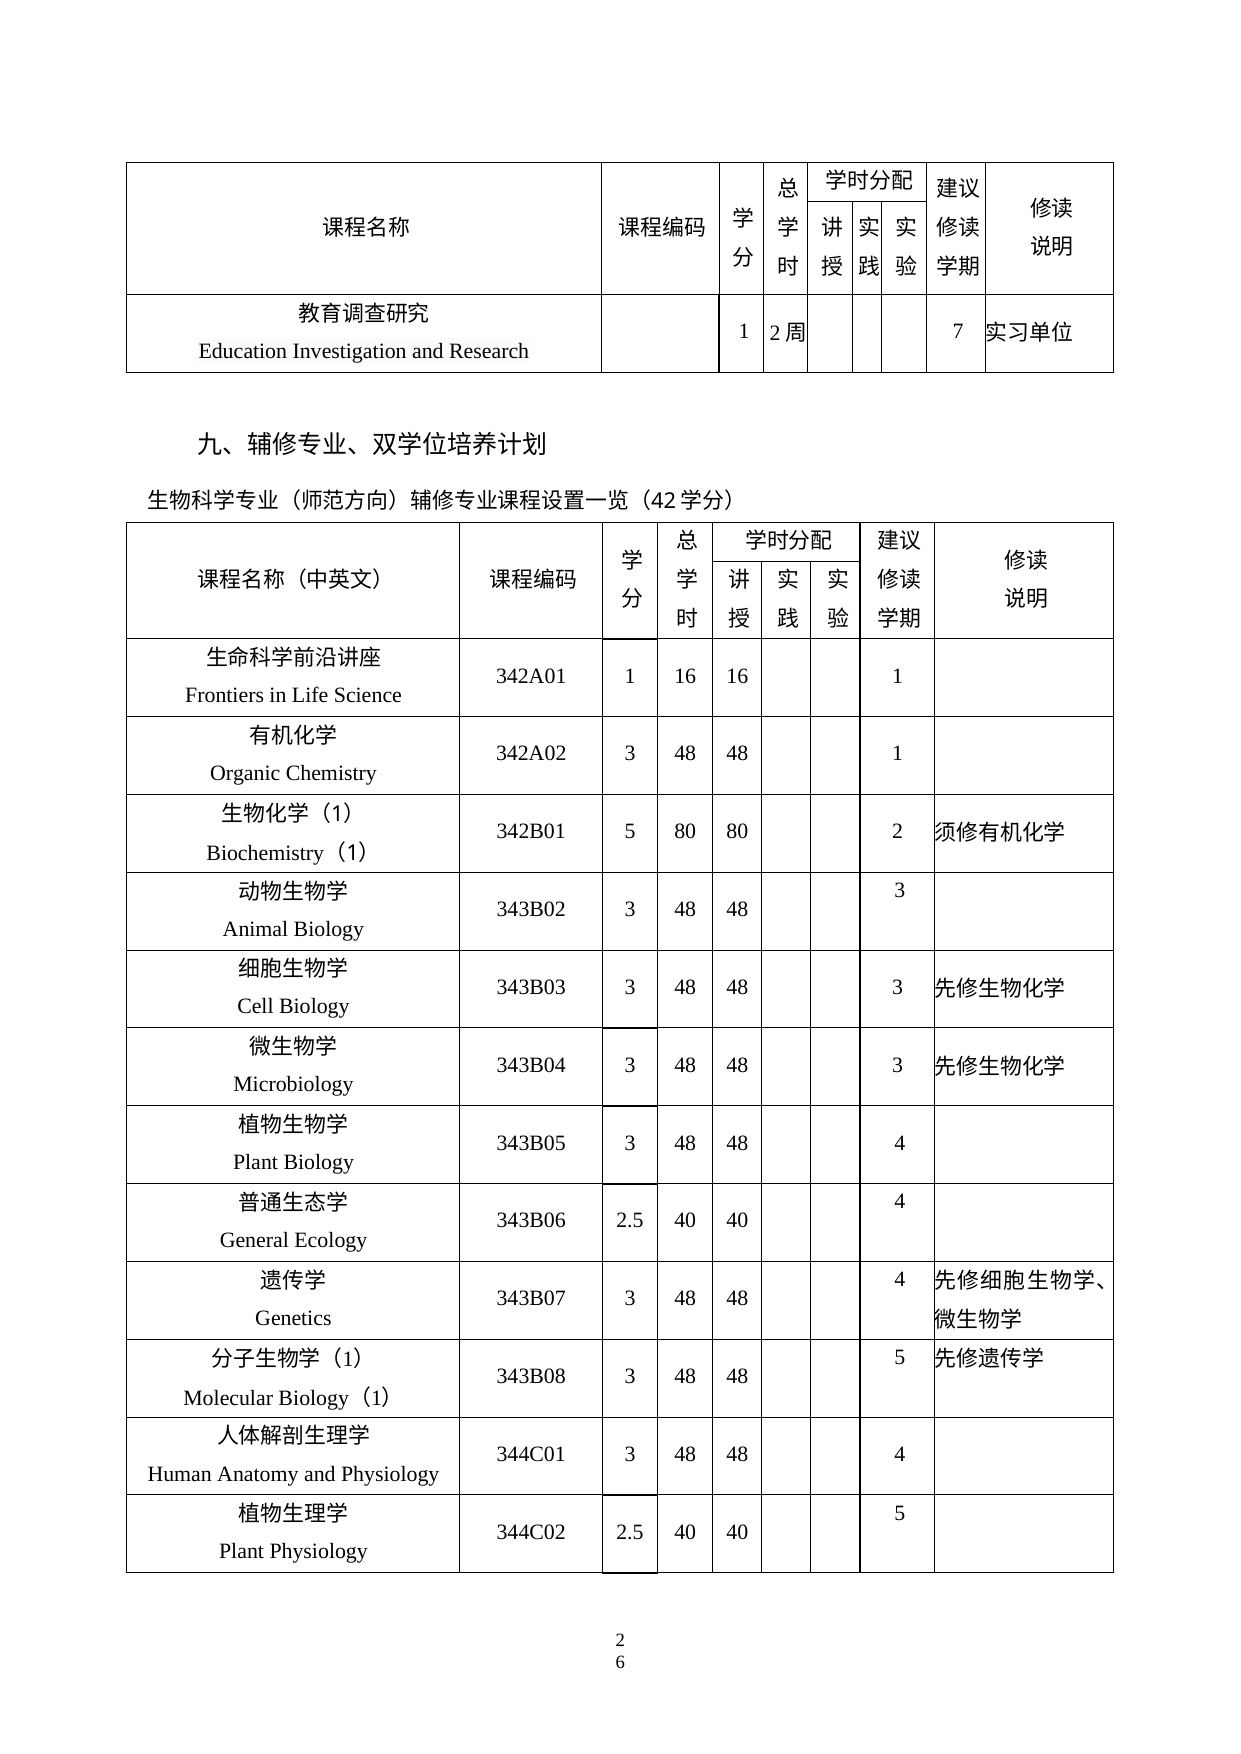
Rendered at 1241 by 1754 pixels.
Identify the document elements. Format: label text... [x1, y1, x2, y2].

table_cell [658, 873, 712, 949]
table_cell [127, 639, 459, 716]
text 生物科学专业（师范方向）辅修专业课程设置一览（42学分） [148, 483, 1093, 515]
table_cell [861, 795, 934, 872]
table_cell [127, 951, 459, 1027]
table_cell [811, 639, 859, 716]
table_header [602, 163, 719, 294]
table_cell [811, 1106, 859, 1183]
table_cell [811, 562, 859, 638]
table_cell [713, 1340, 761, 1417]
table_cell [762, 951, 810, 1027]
text 九、辅修专业、双学位培养计划 [148, 411, 1093, 476]
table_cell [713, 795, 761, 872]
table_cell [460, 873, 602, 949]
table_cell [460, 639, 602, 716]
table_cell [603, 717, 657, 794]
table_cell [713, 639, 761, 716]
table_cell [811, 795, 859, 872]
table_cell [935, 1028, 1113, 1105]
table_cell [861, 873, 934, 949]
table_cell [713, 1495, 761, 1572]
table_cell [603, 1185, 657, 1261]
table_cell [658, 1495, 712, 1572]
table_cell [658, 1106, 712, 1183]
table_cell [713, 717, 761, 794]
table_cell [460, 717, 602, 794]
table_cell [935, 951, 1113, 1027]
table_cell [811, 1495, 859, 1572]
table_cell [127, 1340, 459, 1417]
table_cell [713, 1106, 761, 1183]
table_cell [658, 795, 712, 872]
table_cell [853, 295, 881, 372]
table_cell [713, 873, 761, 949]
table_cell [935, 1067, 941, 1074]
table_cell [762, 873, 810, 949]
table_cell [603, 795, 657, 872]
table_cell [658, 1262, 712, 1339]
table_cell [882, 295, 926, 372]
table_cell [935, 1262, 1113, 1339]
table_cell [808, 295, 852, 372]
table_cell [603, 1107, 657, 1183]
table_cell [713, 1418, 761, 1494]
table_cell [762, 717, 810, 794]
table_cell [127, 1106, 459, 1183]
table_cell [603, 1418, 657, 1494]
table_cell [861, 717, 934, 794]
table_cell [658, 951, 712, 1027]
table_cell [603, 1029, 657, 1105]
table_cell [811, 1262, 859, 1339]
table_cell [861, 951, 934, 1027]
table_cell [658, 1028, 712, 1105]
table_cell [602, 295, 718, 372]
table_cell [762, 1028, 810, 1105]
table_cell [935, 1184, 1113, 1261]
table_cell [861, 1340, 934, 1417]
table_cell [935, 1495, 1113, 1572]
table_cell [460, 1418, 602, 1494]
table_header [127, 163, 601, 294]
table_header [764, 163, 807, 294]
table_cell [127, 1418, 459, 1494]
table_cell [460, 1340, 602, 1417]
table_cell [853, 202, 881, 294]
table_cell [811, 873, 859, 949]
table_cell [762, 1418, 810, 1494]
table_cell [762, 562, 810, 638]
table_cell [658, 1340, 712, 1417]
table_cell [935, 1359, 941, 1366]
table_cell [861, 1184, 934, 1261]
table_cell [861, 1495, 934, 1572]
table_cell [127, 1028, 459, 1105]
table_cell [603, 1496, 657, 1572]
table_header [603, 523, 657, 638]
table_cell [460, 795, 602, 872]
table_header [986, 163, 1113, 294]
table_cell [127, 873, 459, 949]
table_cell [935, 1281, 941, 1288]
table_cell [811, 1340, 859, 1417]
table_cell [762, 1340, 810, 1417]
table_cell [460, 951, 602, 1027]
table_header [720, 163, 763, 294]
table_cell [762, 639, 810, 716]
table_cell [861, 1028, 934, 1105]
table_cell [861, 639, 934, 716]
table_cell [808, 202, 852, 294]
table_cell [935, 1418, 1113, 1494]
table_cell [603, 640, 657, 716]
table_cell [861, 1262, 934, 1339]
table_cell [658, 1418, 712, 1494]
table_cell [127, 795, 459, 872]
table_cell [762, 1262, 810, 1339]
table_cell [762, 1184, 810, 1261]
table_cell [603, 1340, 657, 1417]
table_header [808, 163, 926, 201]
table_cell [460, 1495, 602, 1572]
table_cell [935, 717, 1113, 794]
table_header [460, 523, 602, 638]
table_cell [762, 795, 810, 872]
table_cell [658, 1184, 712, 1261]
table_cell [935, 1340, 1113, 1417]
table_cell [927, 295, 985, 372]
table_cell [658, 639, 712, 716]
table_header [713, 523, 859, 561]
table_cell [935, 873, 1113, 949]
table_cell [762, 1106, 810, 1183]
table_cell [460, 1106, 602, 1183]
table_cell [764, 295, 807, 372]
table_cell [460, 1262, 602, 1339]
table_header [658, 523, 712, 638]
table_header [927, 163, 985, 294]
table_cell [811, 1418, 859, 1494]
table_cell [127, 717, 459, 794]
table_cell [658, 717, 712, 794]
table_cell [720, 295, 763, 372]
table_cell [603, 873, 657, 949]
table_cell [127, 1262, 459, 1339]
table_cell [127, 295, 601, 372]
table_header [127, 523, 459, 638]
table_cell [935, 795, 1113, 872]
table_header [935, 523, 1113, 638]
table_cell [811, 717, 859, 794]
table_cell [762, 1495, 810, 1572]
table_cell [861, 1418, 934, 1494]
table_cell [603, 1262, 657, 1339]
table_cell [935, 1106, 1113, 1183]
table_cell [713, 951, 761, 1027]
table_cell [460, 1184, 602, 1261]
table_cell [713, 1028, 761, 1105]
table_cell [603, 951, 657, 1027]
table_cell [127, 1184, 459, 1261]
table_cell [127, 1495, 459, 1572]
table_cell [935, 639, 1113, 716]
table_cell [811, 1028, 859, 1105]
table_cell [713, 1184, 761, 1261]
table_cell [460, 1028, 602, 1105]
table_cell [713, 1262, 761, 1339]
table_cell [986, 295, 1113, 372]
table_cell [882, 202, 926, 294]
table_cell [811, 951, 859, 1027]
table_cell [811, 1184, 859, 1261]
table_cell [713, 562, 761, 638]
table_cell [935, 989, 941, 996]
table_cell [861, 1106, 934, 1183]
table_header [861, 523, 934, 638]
